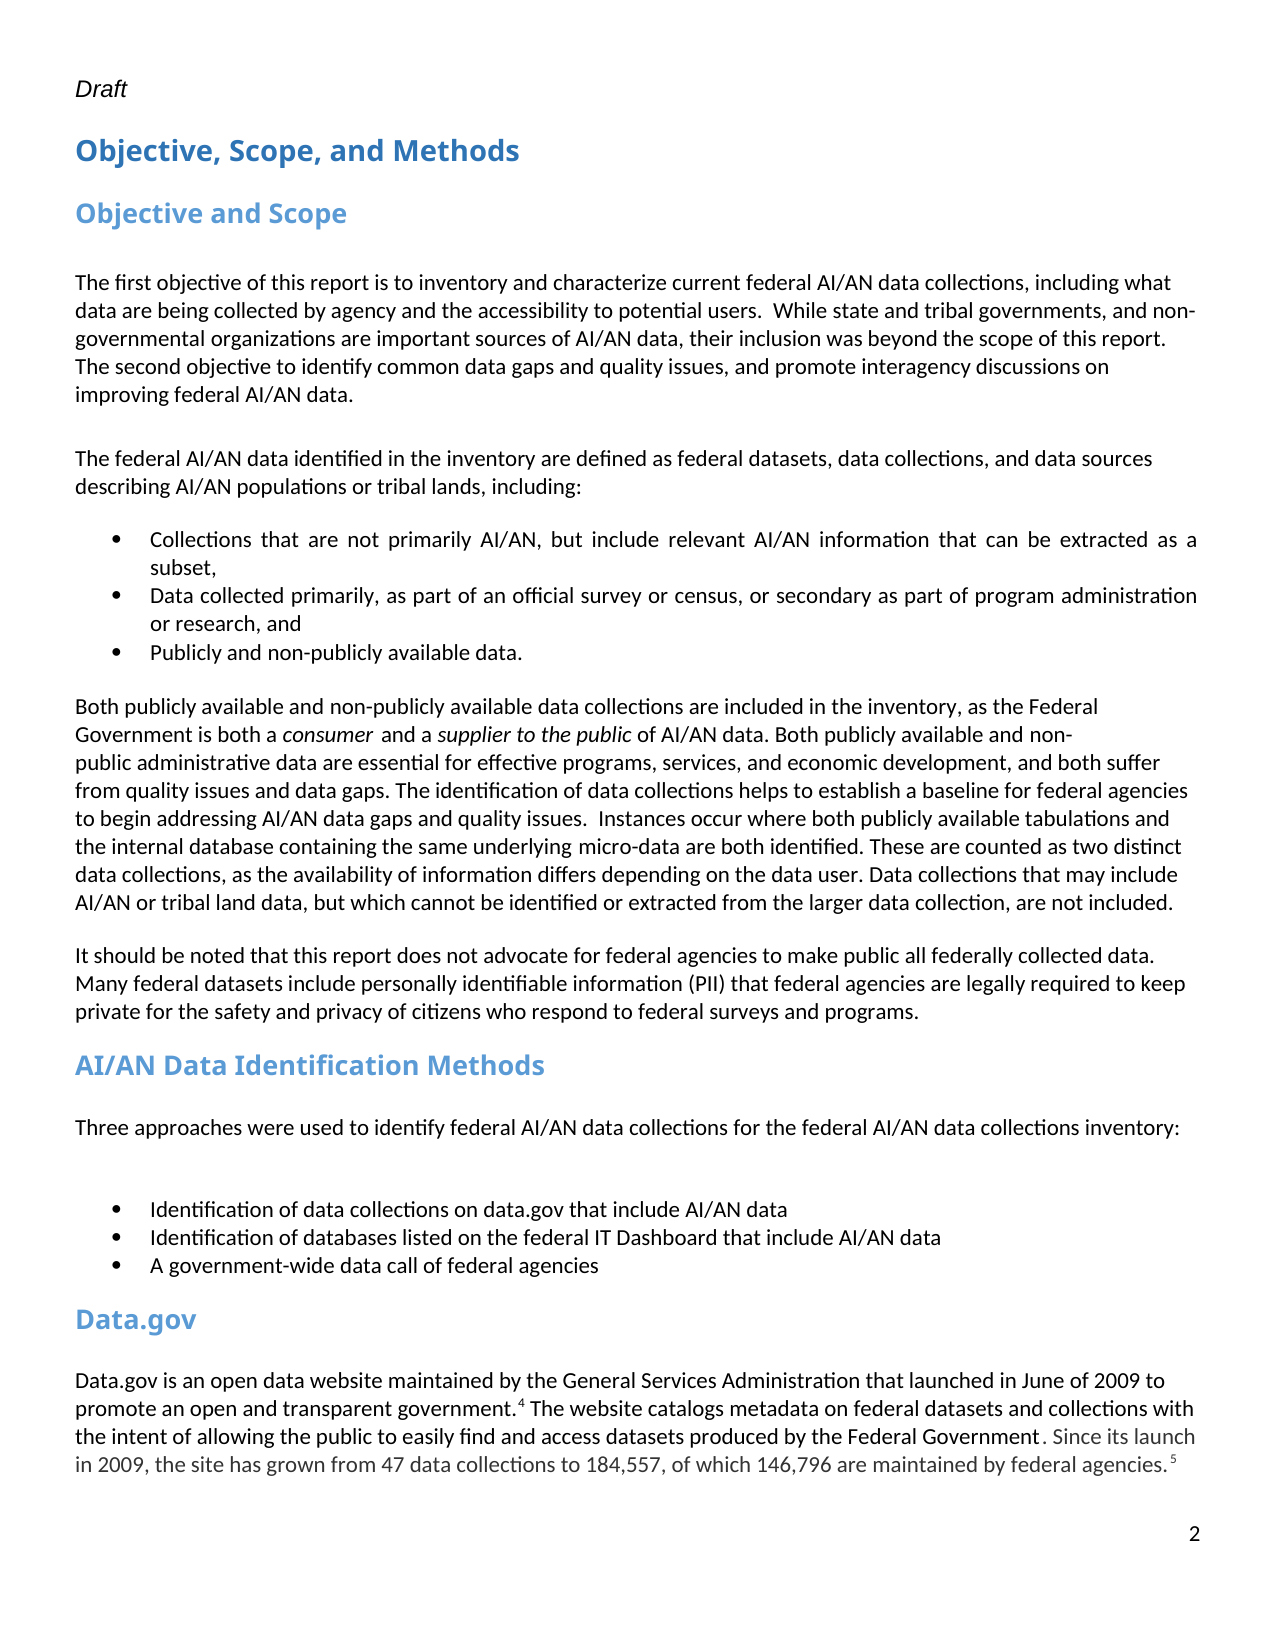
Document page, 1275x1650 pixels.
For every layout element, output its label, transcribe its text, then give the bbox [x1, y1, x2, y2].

text Both publicly available and non-publicly available data collections are included in the inventory, as the Federal Government is both a consumer and a supplier to the public of AI/AN data. Both publicly available and non-public administrative data are essential for effective programs, services, and economic development, and both suffer from quality issues and data gaps. The identification of data collections helps to establish a baseline for federal agencies to begin addressing AI/AN data gaps and quality issues. Instances occur where both publicly available tabulations and the internal database containing the same underlying micro-data are both identified. These are counted as two distinct data collections, as the availability of information differs depending on the data user. Data collections that may include AI/AN or tribal land data, but which cannot be identified or extracted from the larger data collection, are not included. [75, 692, 1200, 916]
text Three approaches were used to identify federal AI/AN data collections for the federal AI/AN data collections inventory: [75, 1113, 1200, 1141]
list Data collected primarily, as part of an official survey or census, or secondary as part of program administration or research, and [112, 582, 1200, 638]
subtitle Objective and Scope [75, 194, 1200, 231]
list Identification of databases listed on the federal IT Dashboard that include AI/AN data [112, 1223, 1200, 1251]
subtitle AI/AN Data Identification Methods [75, 1046, 1200, 1083]
subtitle Objective, Scope, and Methods [75, 131, 1200, 170]
text The federal AI/AN data identified in the inventory are defined as federal datasets, data collections, and data sources describing AI/AN populations or tribal lands, including: [75, 444, 1200, 501]
subtitle Data.gov [75, 1300, 1200, 1337]
list Collections that are not primarily AI/AN, but include relevant AI/AN information that can be extracted as a subset, [112, 526, 1200, 582]
list A government-wide data call of federal agencies [112, 1251, 1200, 1279]
text The first objective of this report is to inventory and characterize current federal AI/AN data collections, including what data are being collected by agency and the accessibility to potential users. While state and tribal governments, and non-governmental organizations are important sources of AI/AN data, their inclusion was beyond the scope of this report. The second objective to identify common data gaps and quality issues, and promote interagency discussions on improving federal AI/AN data. [75, 268, 1200, 408]
text It should be noted that this report does not advocate for federal agencies to make public all federally collected data. Many federal datasets include personally identifiable information (PII) that federal agencies are legally required to keep private for the safety and privacy of citizens who respond to federal surveys and programs. [75, 941, 1200, 1025]
list Publicly and non-publicly available data. [112, 638, 1200, 666]
text Data.gov is an open data website maintained by the General Services Administration that launched in June of 2009 to promote an open and transparent government. The website catalogs metadata on federal datasets and collections with the intent of allowing the public to easily find and access datasets produced by the Federal Government. Since its launch in 2009, the site has grown from 47 data collections to 184,557, of which 146,796 are maintained by federal agencies. [75, 1366, 1200, 1478]
list Identification of data collections on data.gov that include AI/AN data [112, 1195, 1200, 1223]
